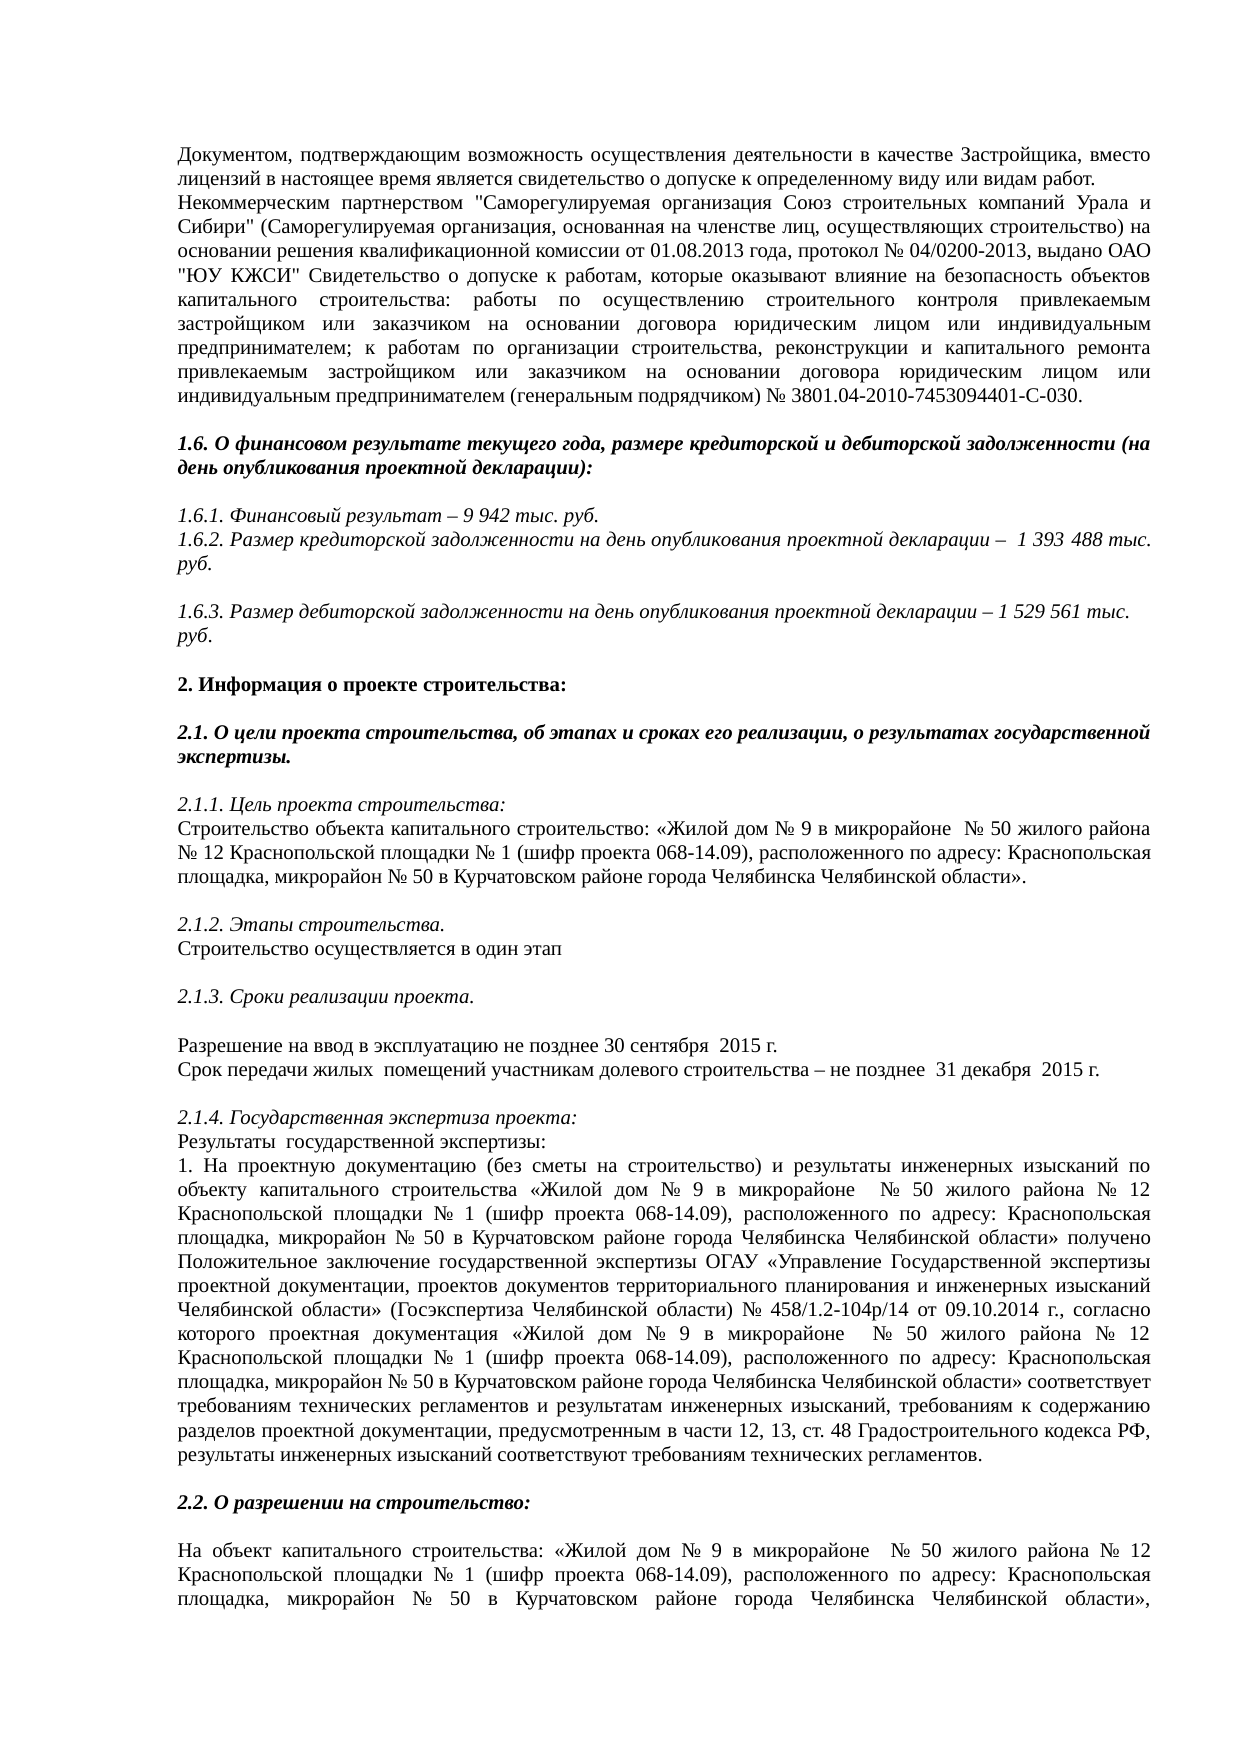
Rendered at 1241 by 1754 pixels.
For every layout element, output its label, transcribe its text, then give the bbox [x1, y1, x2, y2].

text 2.1. О цели проекта строительства, об этапах и сроках его реализации, о результатах государственной экспертизы. [177, 720, 1152, 768]
text 1.6.2. Размер кредиторской задолженности на день опубликования проектной декларации – 1 393 488 тыс. руб. [177, 527, 1152, 575]
text Результаты государственной экспертизы: [177, 1129, 1152, 1153]
text 2.1.3. Сроки реализации проекта. [177, 984, 1152, 1008]
text Документом, подтверждающим возможность осуществления деятельности в качестве Застройщика, вместо лицензий в настоящее время является свидетельство о допуске к определенному виду или видам работ. [177, 142, 1152, 190]
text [177, 1538, 1152, 1610]
text 1.6. О финансовом результате текущего года, размере кредиторской и дебиторской задолженности (на день опубликования проектной декларации): [177, 431, 1152, 479]
text 2.1.2. Этапы строительства. [177, 912, 1152, 936]
text 1. На проектную документацию (без сметы на строительство) и результаты инженерных изысканий по объекту капитального строительства «Жилой дом № 9 в микрорайоне № 50 жилого района № 12 Краснопольской площадки № 1 (шифр проекта 068-14.09), расположенного по адресу: Краснопольская площадка, микрорайон № 50 в Курчатовском районе города Челябинска Челябинской области» получено Положительное заключение государственной экспертизы ОГАУ «Управление Государственной экспертизы проектной документации, проектов документов территориального планирования и инженерных изысканий Челябинской области» (Госэкспертиза Челябинской области) № 458/1.2-104р/14 от 09.10.2014 г., согласно которого проектная документация «Жилой дом № 9 в микрорайоне № 50 жилого района № 12 Краснопольской площадки № 1 (шифр проекта 068-14.09), расположенного по адресу: Краснопольская площадка, микрорайон № 50 в Курчатовском районе города Челябинска Челябинской области» соответствует требованиям технических регламентов и результатам инженерных изысканий, требованиям к содержанию разделов проектной документации, предусмотренным в части 12, 13, ст. 48 Градостроительного кодекса РФ, результаты инженерных изысканий соответствуют требованиям технических регламентов. [177, 1153, 1152, 1466]
text Некоммерческим партнерством "Саморегулируемая организация Союз строительных компаний Урала и Сибири" (Саморегулируемая организация, основанная на членстве лиц, осуществляющих строительство) на основании решения квалификационной комиссии от 01.08.2013 года, протокол № 04/0200-2013, выдано ОАО "ЮУ КЖСИ" Свидетельство о допуске к работам, которые оказывают влияние на безопасность объектов капитального строительства: работы по осуществлению строительного контроля привлекаемым застройщиком или заказчиком на основании договора юридическим лицом или индивидуальным предпринимателем; к работам по организации строительства, реконструкции и капитального ремонта привлекаемым застройщиком или заказчиком на основании договора юридическим лицом или индивидуальным предпринимателем (генеральным подрядчиком) № 3801.04-2010-7453094401-С-030. [177, 190, 1152, 407]
text Разрешение на ввод в эксплуатацию не позднее 30 сентября 2015 г. Срок передачи жилых помещений участникам долевого строительства – не позднее 31 декабря 2015 г. [177, 1032, 1152, 1081]
text 2.1.4. Государственная экспертиза проекта: [177, 1081, 1152, 1129]
text 2.2. О разрешении на строительство: [177, 1466, 1152, 1514]
text 1.6.3. Размер дебиторской задолженности на день опубликования проектной декларации – 1 529 561 тыс. руб. [177, 599, 1152, 647]
text 2.1.1. Цель проекта строительства: [177, 792, 1152, 816]
text Строительство объекта капитального строительство: «Жилой дом № 9 в микрорайоне № 50 жилого района № 12 Краснопольской площадки № 1 (шифр проекта 068-14.09), расположенного по адресу: Краснопольская площадка, микрорайон № 50 в Курчатовском районе города Челябинска Челябинской области». [177, 816, 1152, 888]
text Строительство осуществляется в один этап [177, 936, 1152, 960]
text 1.6.1. Финансовый результат – 9 942 тыс. руб. [177, 503, 1152, 527]
text 2. Информация о проекте строительства: [177, 672, 1152, 696]
